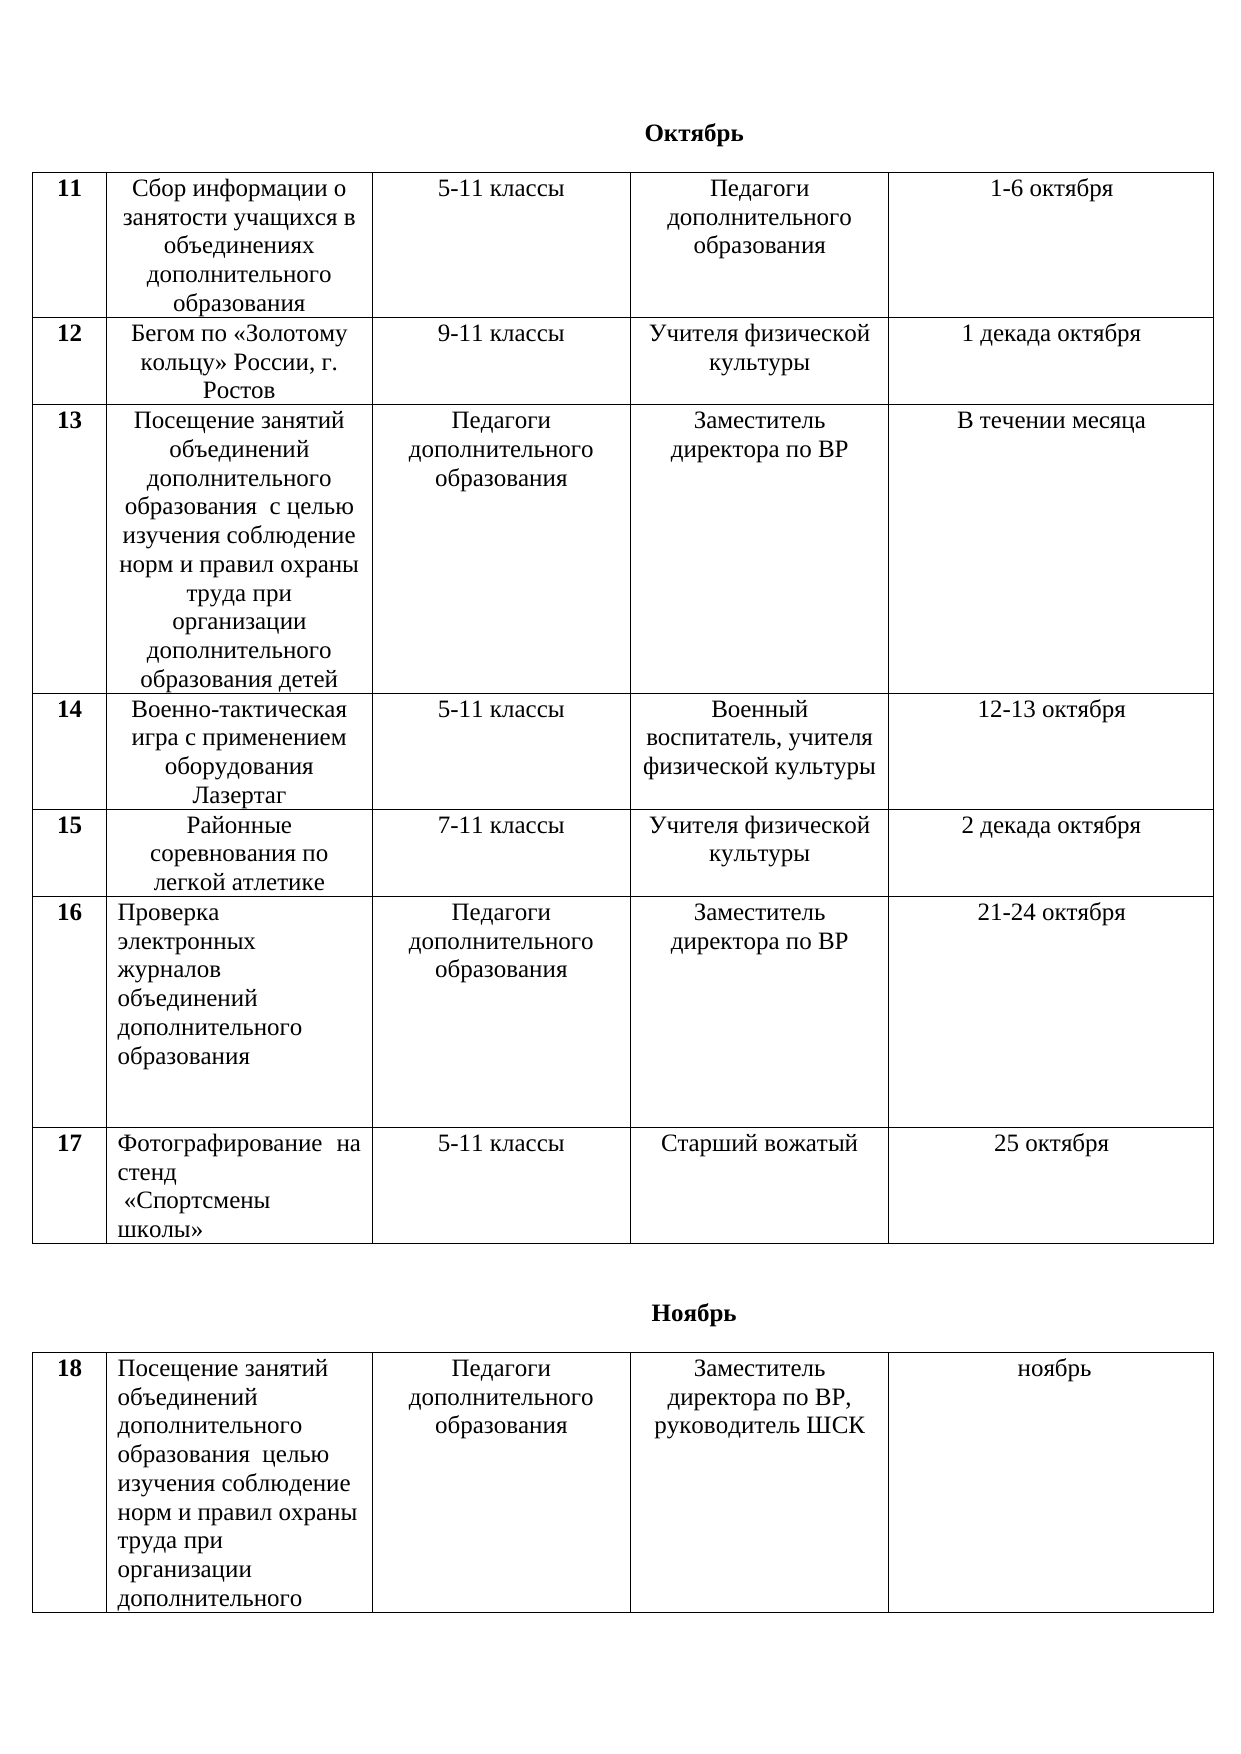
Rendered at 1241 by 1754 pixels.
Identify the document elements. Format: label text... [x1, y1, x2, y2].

table_cell Педагоги дополнительного образования [373, 897, 630, 1127]
table_cell 1 декада октября [889, 318, 1213, 404]
table_cell 25 октября [889, 1128, 1213, 1243]
table_header 18 [33, 1353, 106, 1612]
table_cell 16 [33, 897, 106, 1127]
table_header 1-6 октября [889, 173, 1213, 317]
table_cell Бегом по «Золотому кольцу» России, г. Ростов [107, 318, 372, 404]
table_cell Заместитель директора по ВР [631, 405, 888, 693]
table_cell 15 [33, 810, 106, 896]
table_cell Заместитель директора по ВР [631, 897, 888, 1127]
table_cell 17 [33, 1128, 106, 1243]
text Ноябрь [177, 1298, 1211, 1327]
table_header 11 [33, 173, 106, 317]
table_cell Учителя физической культуры [631, 318, 888, 404]
table_cell Военный воспитатель, учителя физической культуры [631, 694, 888, 809]
table_cell 7-11 классы [373, 810, 630, 896]
table_header 5-11 классы [373, 173, 630, 317]
table_cell Посещение занятий объединений дополнительного образования с целью изучения соблюдение норм и правил охраны труда при организации дополнительного образования детей [107, 405, 372, 693]
table_cell 9-11 классы [373, 318, 630, 404]
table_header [631, 1353, 888, 1612]
table_cell Педагоги дополнительного образования [373, 405, 630, 693]
text Октябрь [177, 118, 1211, 147]
table_cell Фотографирование на стенд «Спортсмены школы» [107, 1128, 372, 1243]
table_cell Проверка электронных журналов объединений дополнительного образования [107, 897, 372, 1127]
table_cell 21-24 октября [889, 897, 1213, 1127]
table_cell 12 [33, 318, 106, 404]
table_cell 5-11 классы [373, 1128, 630, 1243]
table_cell Военно-тактическая игра с применением оборудования Лазертаг [107, 694, 372, 809]
table_cell В течении месяца [889, 405, 1213, 693]
table_cell 12-13 октября [889, 694, 1213, 809]
table_cell Учителя физической культуры [631, 810, 888, 896]
table_header ноябрь [889, 1353, 1213, 1612]
table_cell 2 декада октября [889, 810, 1213, 896]
table_cell 14 [33, 694, 106, 809]
table_header Педагоги дополнительного образования [631, 173, 888, 317]
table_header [373, 1353, 630, 1612]
table_cell 5-11 классы [373, 694, 630, 809]
table_cell Районные соревнования по легкой атлетике [107, 810, 372, 896]
table_cell 13 [33, 405, 106, 693]
table_header Сбор информации о занятости учащихся в объединениях дополнительного образования [107, 173, 372, 317]
table_cell Старший вожатый [631, 1128, 888, 1243]
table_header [107, 1353, 372, 1612]
